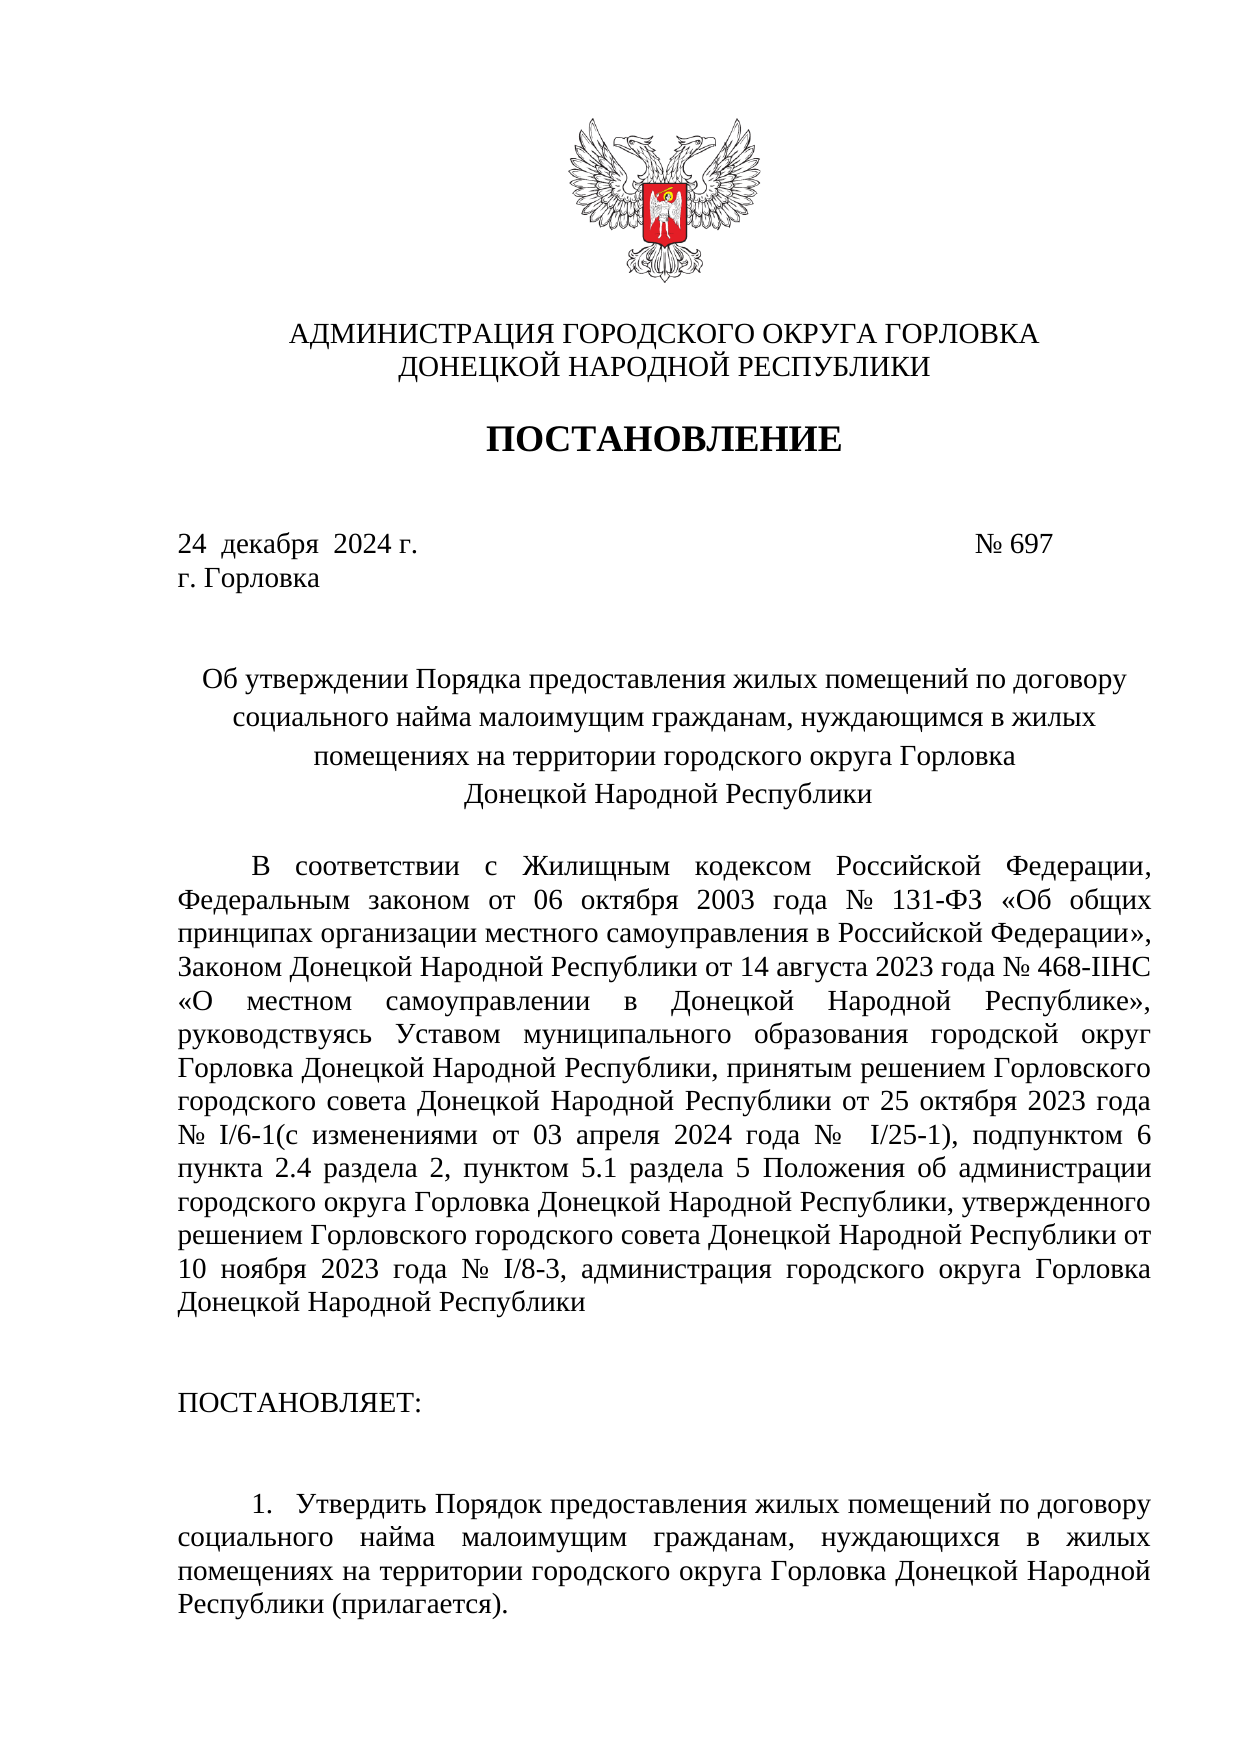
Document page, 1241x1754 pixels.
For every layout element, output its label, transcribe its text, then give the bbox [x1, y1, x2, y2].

text 24 декабря 2024 г. № 697 [177, 527, 1152, 560]
text Об утверждении Порядка предоставления жилых помещений по договору социального найма малоимущим гражданам, нуждающимся в жилых помещениях на территории городского округа Горловка [177, 661, 1152, 771]
text ПОСТАНОВЛЕНИЕ [177, 416, 1152, 459]
text АДМИНИСТРАЦИЯ ГОРОДСКОГО ОКРУГА ГОРЛОВКА [177, 316, 1152, 349]
text ДОНЕЦКОЙ НАРОДНОЙ РЕСПУБЛИКИ [177, 349, 1152, 383]
text В соответствии с Жилищным кодексом Российской Федерации, Федеральным законом от 06 октября 2003 года № 131-ФЗ «Об общих принципах организации местного самоуправления в Российской Федерации», Законом Донецкой Народной Республики от 14 августа 2023 года № 468-IIНС «О местном самоуправлении в Донецкой Народной Республике», руководствуясь Уставом муниципального образования городской округ Горловка Донецкой Народной Республики, принятым решением Горловского городского совета Донецкой Народной Республики от 25 октября 2023 года № I/6-1(с изменениями от 03 апреля 2024 года № I/25-1), подпунктом 6 пункта 2.4 раздела 2, пунктом 5.1 раздела 5 Положения об администрации городского округа Горловка Донецкой Народной Республики, утвержденного решением Горловского городского совета Донецкой Народной Республики от 10 ноября 2023 года № I/8-3, администрация городского округа Горловка Донецкой Народной Республики [177, 848, 1152, 1318]
text Донецкой Народной Республики [177, 776, 1152, 810]
text ПОСТАНОВЛЯЕТ: [177, 1385, 1152, 1419]
picture [568, 118, 761, 283]
text г. Горловка [177, 560, 1152, 594]
list Утвердить Порядок предоставления жилых помещений по договору социального найма малоимущим гражданам, нуждающихся в жилых помещениях на территории городского округа Горловка Донецкой Народной Республики (прилагается). [177, 1486, 1152, 1620]
